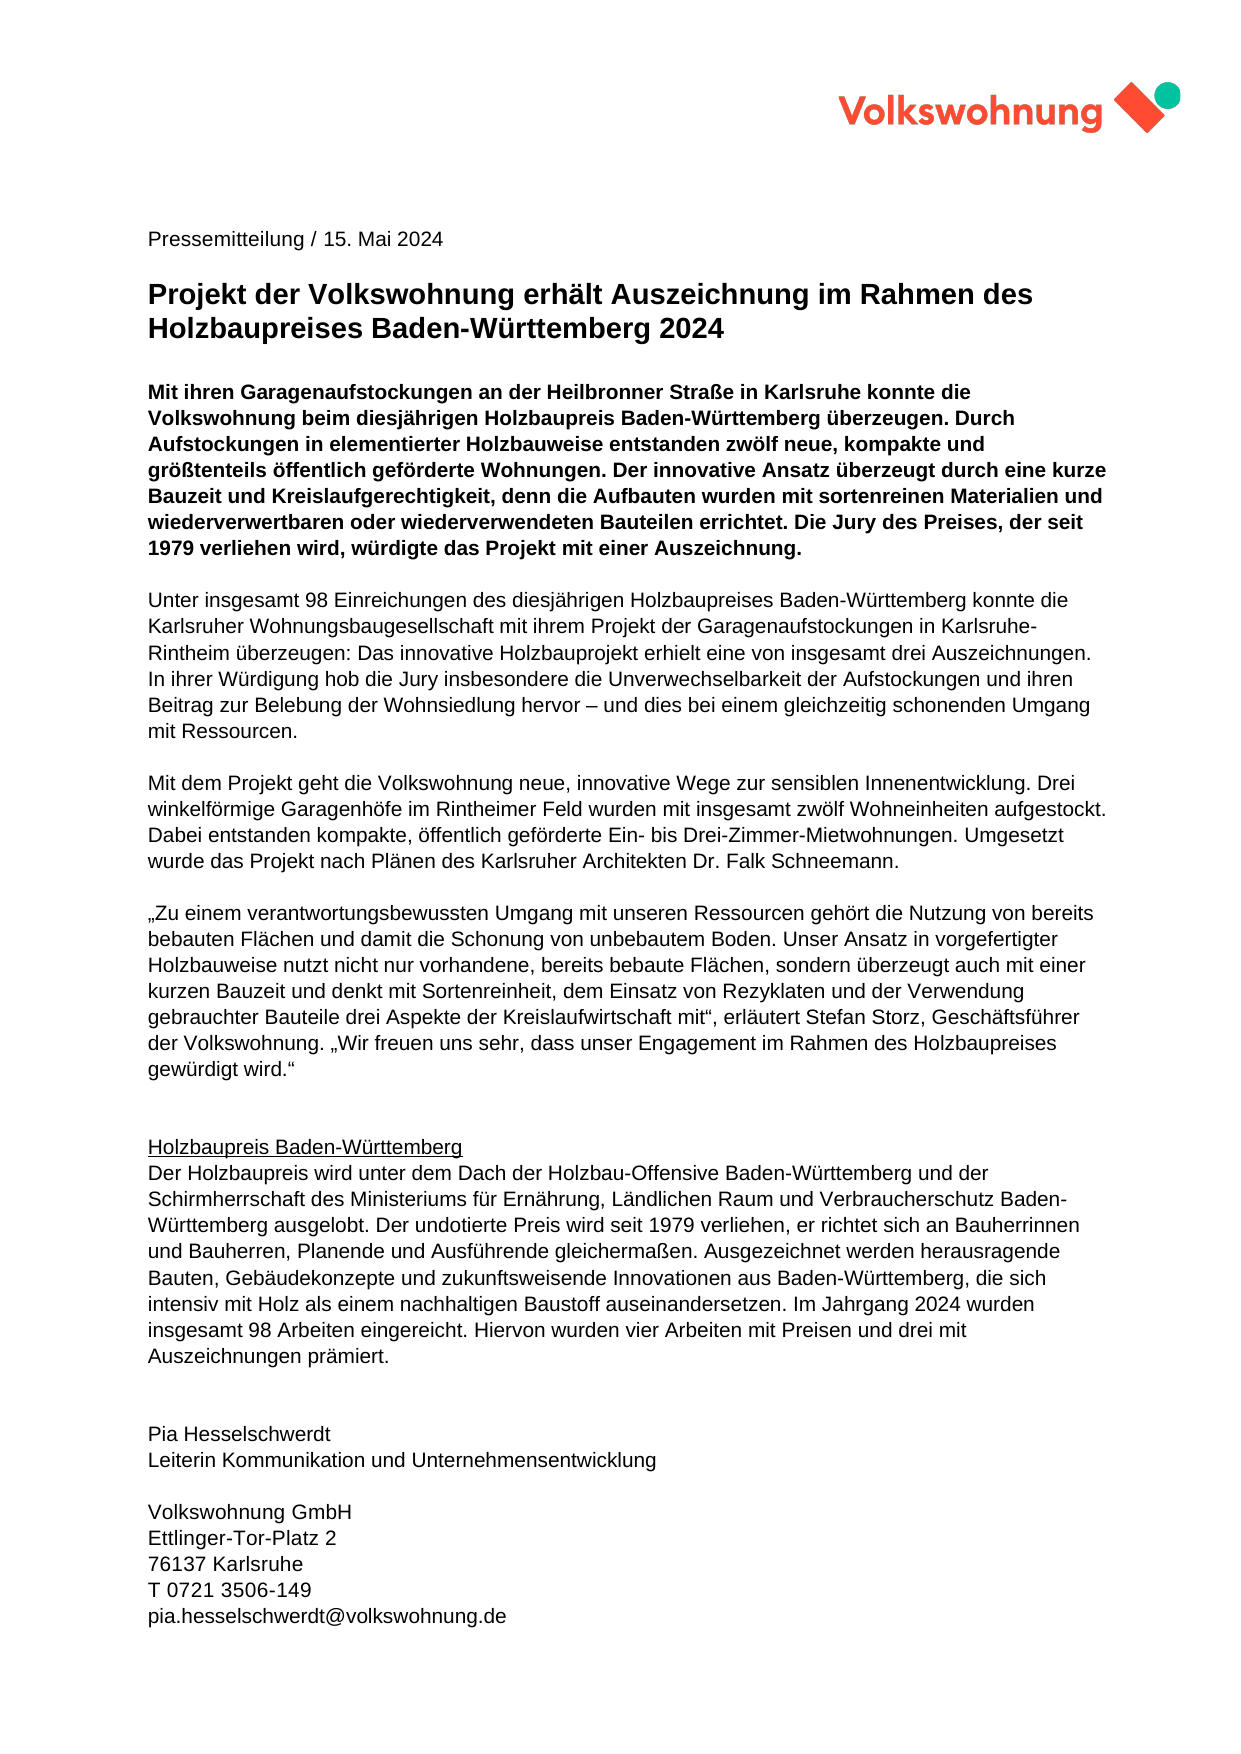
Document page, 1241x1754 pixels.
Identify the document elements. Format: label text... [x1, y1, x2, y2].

text Leiterin Kommunikation und Unternehmensentwicklung [148, 1446, 1107, 1472]
picture [838, 82, 1181, 133]
text Mit dem Projekt geht die Volkswohnung neue, innovative Wege zur sensiblen Innenentwicklung. Drei winkelförmige Garagenhöfe im Rintheimer Feld wurden mit insgesamt zwölf Wohneinheiten aufgestockt. Dabei entstanden kompakte, öffentlich geförderte Ein- bis Drei-Zimmer-Mietwohnungen. Umgesetzt wurde das Projekt nach Plänen des Karlsruher Architekten Dr. Falk Schneemann. [148, 768, 1107, 873]
text Holzbaupreis Baden-Württemberg [148, 1133, 1107, 1159]
text 76137 Karlsruhe [148, 1550, 1107, 1576]
text Unter insgesamt 98 Einreichungen des diesjährigen Holzbaupreises Baden-Württemberg konnte die Karlsruher Wohnungsbaugesellschaft mit ihrem Projekt der Garagenaufstockungen in Karlsruhe-Rintheim überzeugen: Das innovative Holzbauprojekt erhielt eine von insgesamt drei Auszeichnungen. In ihrer Würdigung hob die Jury insbesondere die Unverwechselbarkeit der Aufstockungen und ihren Beitrag zur Belebung der Wohnsiedlung hervor – und dies bei einem gleichzeitig schonenden Umgang mit Ressourcen. [148, 586, 1107, 742]
text T 0721 3506-149 [148, 1576, 1107, 1602]
text Ettlinger-Tor-Platz 2 [148, 1524, 1107, 1550]
text Mit ihren Garagenaufstockungen an der Heilbronner Straße in Karlsruhe konnte die Volkswohnung beim diesjährigen Holzbaupreis Baden-Württemberg überzeugen. Durch Aufstockungen in elementierter Holzbauweise entstanden zwölf neue, kompakte und größtenteils öffentlich geförderte Wohnungen. Der innovative Ansatz überzeugt durch eine kurze Bauzeit und Kreislaufgerechtigkeit, denn die Aufbauten wurden mit sortenreinen Materialien und wiederverwertbaren oder wiederverwendeten Bauteilen errichtet. Die Jury des Preises, der seit 1979 verliehen wird, würdigte das Projekt mit einer Auszeichnung. [148, 378, 1107, 560]
text Projekt der Volkswohnung erhält Auszeichnung im Rahmen des Holzbaupreises Baden-Württemberg 2024 [148, 277, 1107, 344]
text „Zu einem verantwortungsbewussten Umgang mit unseren Ressourcen gehört die Nutzung von bereits bebauten Flächen und damit die Schonung von unbebautem Boden. Unser Ansatz in vorgefertigter Holzbauweise nutzt nicht nur vorhandene, bereits bebaute Flächen, sondern überzeugt auch mit einer kurzen Bauzeit und denkt mit Sortenreinheit, dem Einsatz von Rezyklaten und der Verwendung gebrauchter Bauteile drei Aspekte der Kreislaufwirtschaft mit“, erläutert Stefan Storz, Geschäftsführer der Volkswohnung. „Wir freuen uns sehr, dass unser Engagement im Rahmen des Holzbaupreises gewürdigt wird.“ [148, 899, 1107, 1081]
text Pia Hesselschwerdt [148, 1419, 1107, 1446]
text Der Holzbaupreis wird unter dem Dach der Holzbau-Offensive Baden-Württemberg und der Schirmherrschaft des Ministeriums für Ernährung, Ländlichen Raum und Verbraucherschutz Baden-Württemberg ausgelobt. Der undotierte Preis wird seit 1979 verliehen, er richtet sich an Bauherrinnen und Bauherren, Planende und Ausführende gleichermaßen. Ausgezeichnet werden herausragende Bauten, Gebäudekonzepte und zukunftsweisende Innovationen aus Baden-Württemberg, die sich intensiv mit Holz als einem nachhaltigen Baustoff auseinandersetzen. Im Jahrgang 2024 wurden insgesamt 98 Arbeiten eingereicht. Hiervon wurden vier Arbeiten mit Preisen und drei mit Auszeichnungen prämiert. [148, 1159, 1107, 1367]
text Volkswohnung GmbH [148, 1498, 1107, 1524]
text pia.hesselschwerdt@volkswohnung.de [148, 1602, 1107, 1628]
text Pressemitteilung / 15. Mai 2024 [148, 225, 1107, 251]
